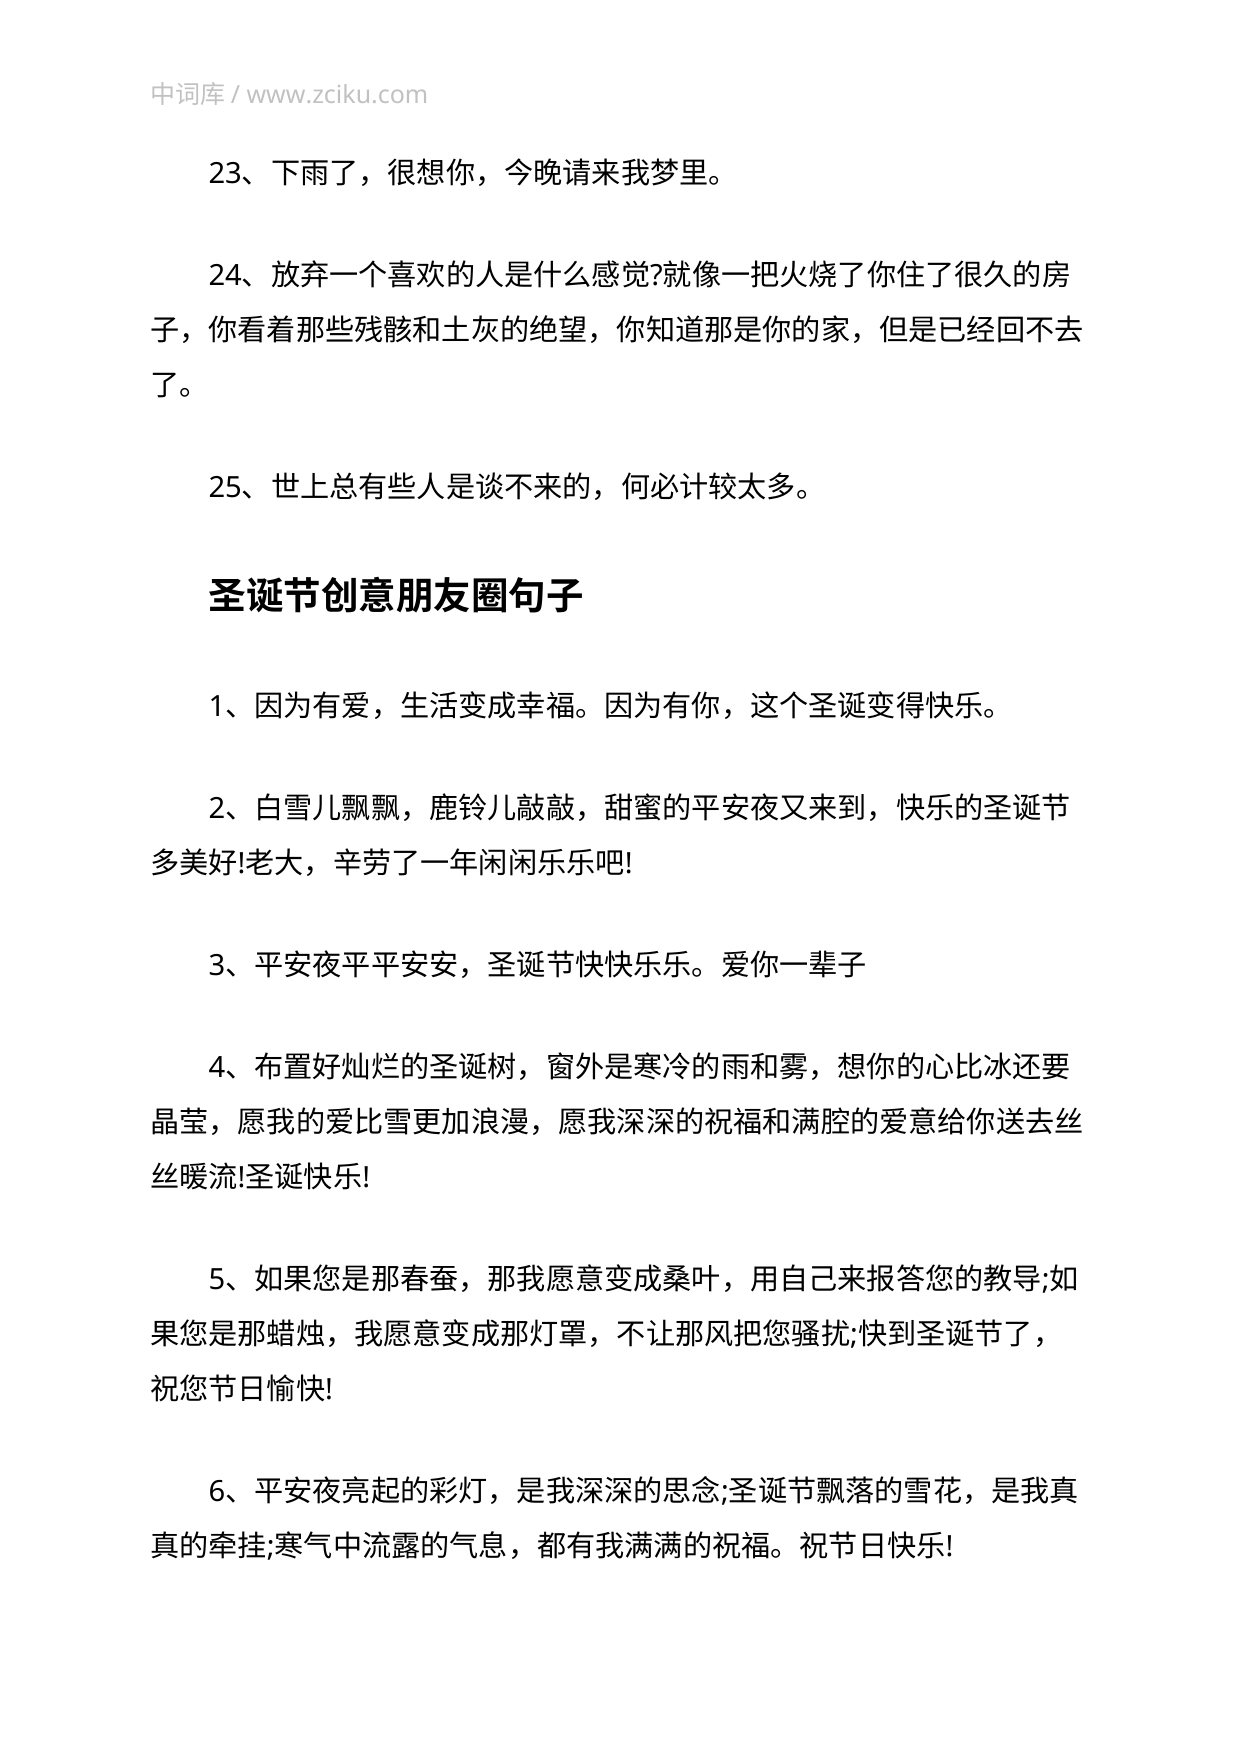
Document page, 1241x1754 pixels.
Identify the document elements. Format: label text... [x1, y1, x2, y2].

text 1、因为有爱，生活变成幸福。因为有你，这个圣诞变得快乐。 [150, 683, 1090, 725]
text 23、下雨了，很想你，今晚请来我梦里。 [150, 150, 1090, 192]
text 圣诞节创意朋友圈句子 [150, 566, 1090, 620]
text 4、布置好灿烂的圣诞树，窗外是寒冷的雨和雾，想你的心比冰还要晶莹，愿我的爱比雪更加浪漫，愿我深深的祝福和满腔的爱意给你送去丝丝暖流!圣诞快乐! [150, 1044, 1090, 1196]
text 3、平安夜平平安安，圣诞节快快乐乐。爱你一辈子 [150, 942, 1090, 984]
text 2、白雪儿飘飘，鹿铃儿敲敲，甜蜜的平安夜又来到，快乐的圣诞节多美好!老大，辛劳了一年闲闲乐乐吧! [150, 785, 1090, 882]
text 25、世上总有些人是谈不来的，何必计较太多。 [150, 464, 1090, 506]
text 6、平安夜亮起的彩灯，是我深深的思念;圣诞节飘落的雪花，是我真真的牵挂;寒气中流露的气息，都有我满满的祝福。祝节日快乐! [150, 1468, 1090, 1565]
text 24、放弃一个喜欢的人是什么感觉?就像一把火烧了你住了很久的房子，你看着那些残骸和土灰的绝望，你知道那是你的家，但是已经回不去了。 [150, 252, 1090, 404]
text 5、如果您是那春蚕，那我愿意变成桑叶，用自己来报答您的教导;如果您是那蜡烛，我愿意变成那灯罩，不让那风把您骚扰;快到圣诞节了，祝您节日愉快! [150, 1256, 1090, 1408]
